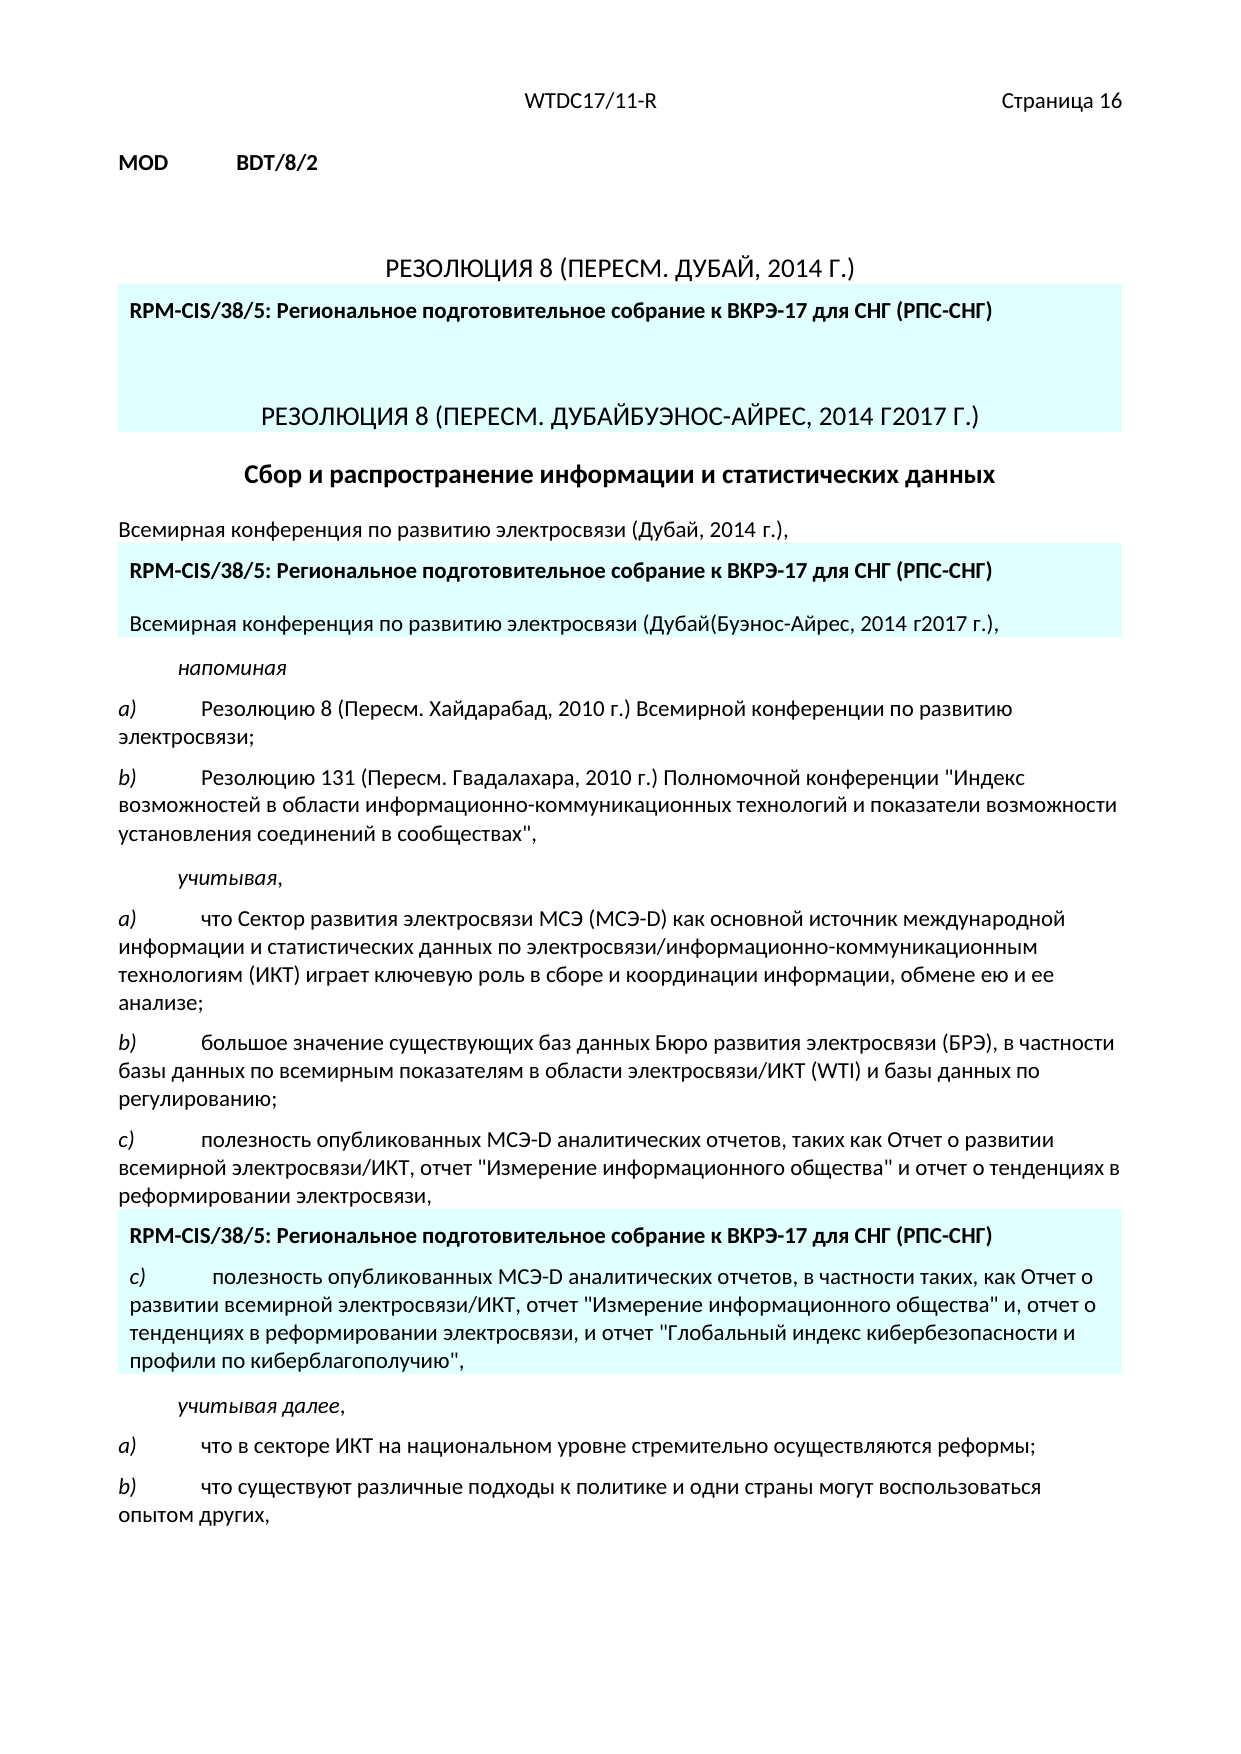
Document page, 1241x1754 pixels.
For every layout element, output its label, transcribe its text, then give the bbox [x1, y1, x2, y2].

text учитывая далее, [177, 1391, 1122, 1419]
title Сбор и распространение информации и статистических данных [118, 457, 1122, 490]
text с) полезность опубликованных МСЭ-D аналитических отчетов, таких как Отчет о развитии всемирной электросвязи/ИКТ, отчет "Измерение информационного общества" и отчет о тенденциях в реформировании электросвязи, [118, 1125, 1122, 1209]
text учитывая, [177, 863, 1122, 891]
text а) что в секторе ИКТ на национальном уровне стремительно осуществляются реформы; [118, 1431, 1122, 1459]
table_header RPM-CIS/38/5: Региональное подготовительное собрание к ВКРЭ-17 для СНГ (РПС-СНГ) РЕЗОЛЮЦИЯ 8 (Пересм. , .) [118, 284, 1122, 432]
table_header RPM-CIS/38/5: Региональное подготовительное собрание к ВКРЭ-17 для СНГ (РПС-СНГ) Всемирная конференция по развитию электросвязи , .), [118, 543, 1122, 637]
text MOD BDT/8/2 [118, 148, 1122, 176]
title Всемирная конференция по развитию электросвязи (Дубай, 2014 г.), [118, 515, 1122, 543]
text напоминая [177, 653, 1122, 682]
table_header RPM-CIS/38/5: Региональное подготовительное собрание к ВКРЭ-17 для СНГ (РПС-СНГ) с) полезность опубликованных МСЭ-D аналитических отчетов, таких как Отчет о развитии всемирной электросвязи/ИКТ, отчет "Измерение информационного общества" отчет о тенденциях в реформировании электросвязи [118, 1209, 1122, 1374]
text а) Резолюцию 8 (Пересм. Хайдарабад, 2010 г.) Всемирной конференции по развитию электросвязи; [118, 694, 1122, 750]
text b) Резолюцию 131 (Пересм. Гвадалахара, 2010 г.) Полномочной конференции "Индекс возможностей в области информационно-коммуникационных технологий и показатели возможности установления соединений в сообществах", [118, 763, 1122, 847]
text b) что существуют различные подходы к политике и одни страны могут воспользоваться опытом других, [118, 1472, 1122, 1528]
text b) большое значение существующих баз данных Бюро развития электросвязи (БРЭ), в частности базы данных по всемирным показателям в области электросвязи/ИКТ (WTI) и базы данных по регулированию; [118, 1028, 1122, 1112]
text РЕЗОЛЮЦИЯ 8 (Пересм. Дубай, 2014 г.) [118, 251, 1122, 284]
text a) что Сектор развития электросвязи МСЭ (МСЭ-D) как основной источник международной информации и статистических данных по электросвязи/информационно-коммуникационным технологиям (ИКТ) играет ключевую роль в сборе и координации информации, обмене ею и ее анализе; [118, 904, 1122, 1016]
